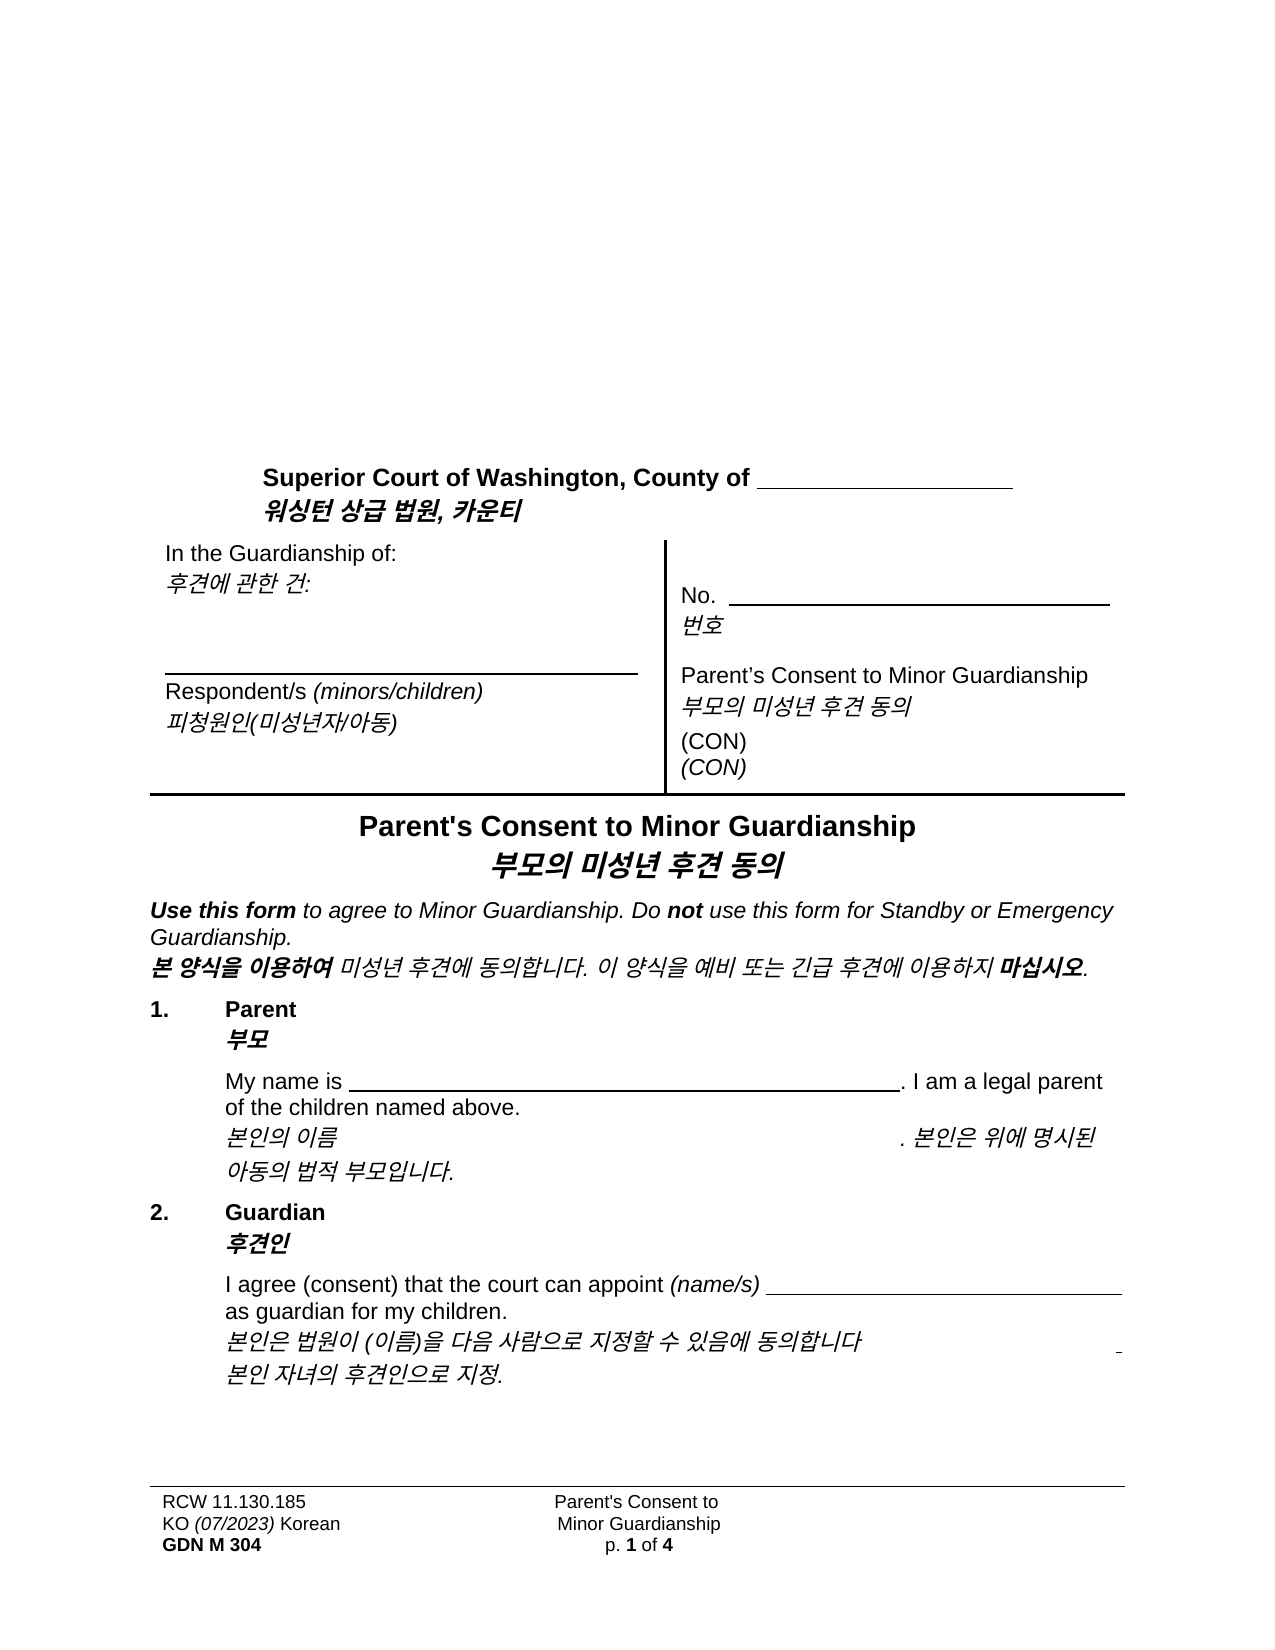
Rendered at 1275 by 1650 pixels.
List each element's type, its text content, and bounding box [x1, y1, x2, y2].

text 본인의 이름 . 본인은 위에 명시된 아동의 법적 부모입니다. [225, 1120, 1125, 1187]
text 부모의 미성년 후견 동의 [150, 842, 1125, 884]
table_header In the Guardianship of: 후견에 관한 건: Respondent/s (minors/children) 피청원인(미성년자/아동) [150, 540, 664, 793]
list 부모 [150, 1022, 1125, 1055]
text Use this form to agree to Minor Guardianship. Do not use this form for Standby or Emergency Guardianship. [150, 897, 1125, 950]
text 본 양식을 이용하여 미성년 후견에 동의합니다. 이 양식을 예비 또는 긴급 후견에 이용하지 마십시오. [150, 950, 1125, 983]
table_header No. 번호 Parent’s Consent to Minor Guardianship 부모의 미성년 후견 동의 (CON) (CON) [667, 540, 1125, 793]
text 워싱턴 상급 법원, 카운티 [262, 491, 1125, 527]
text 본인은 법원이 (이름)을 다음 사람으로 지정할 수 있음에 동의합니다 본인 자녀의 후견인으로 지정. [225, 1324, 1125, 1391]
list 2. Guardian [150, 1199, 1125, 1226]
text My name is . I am a legal parent of the children named above. [225, 1068, 1125, 1120]
list 1. Parent [150, 996, 1125, 1022]
list 후견인 [150, 1226, 1125, 1259]
text Parent's Consent to Minor Guardianship [150, 809, 1125, 842]
text Superior Court of Washington, County of [150, 462, 1125, 491]
text I agree (consent) that the court can appoint (name/s) as guardian for my children. [225, 1271, 1125, 1324]
